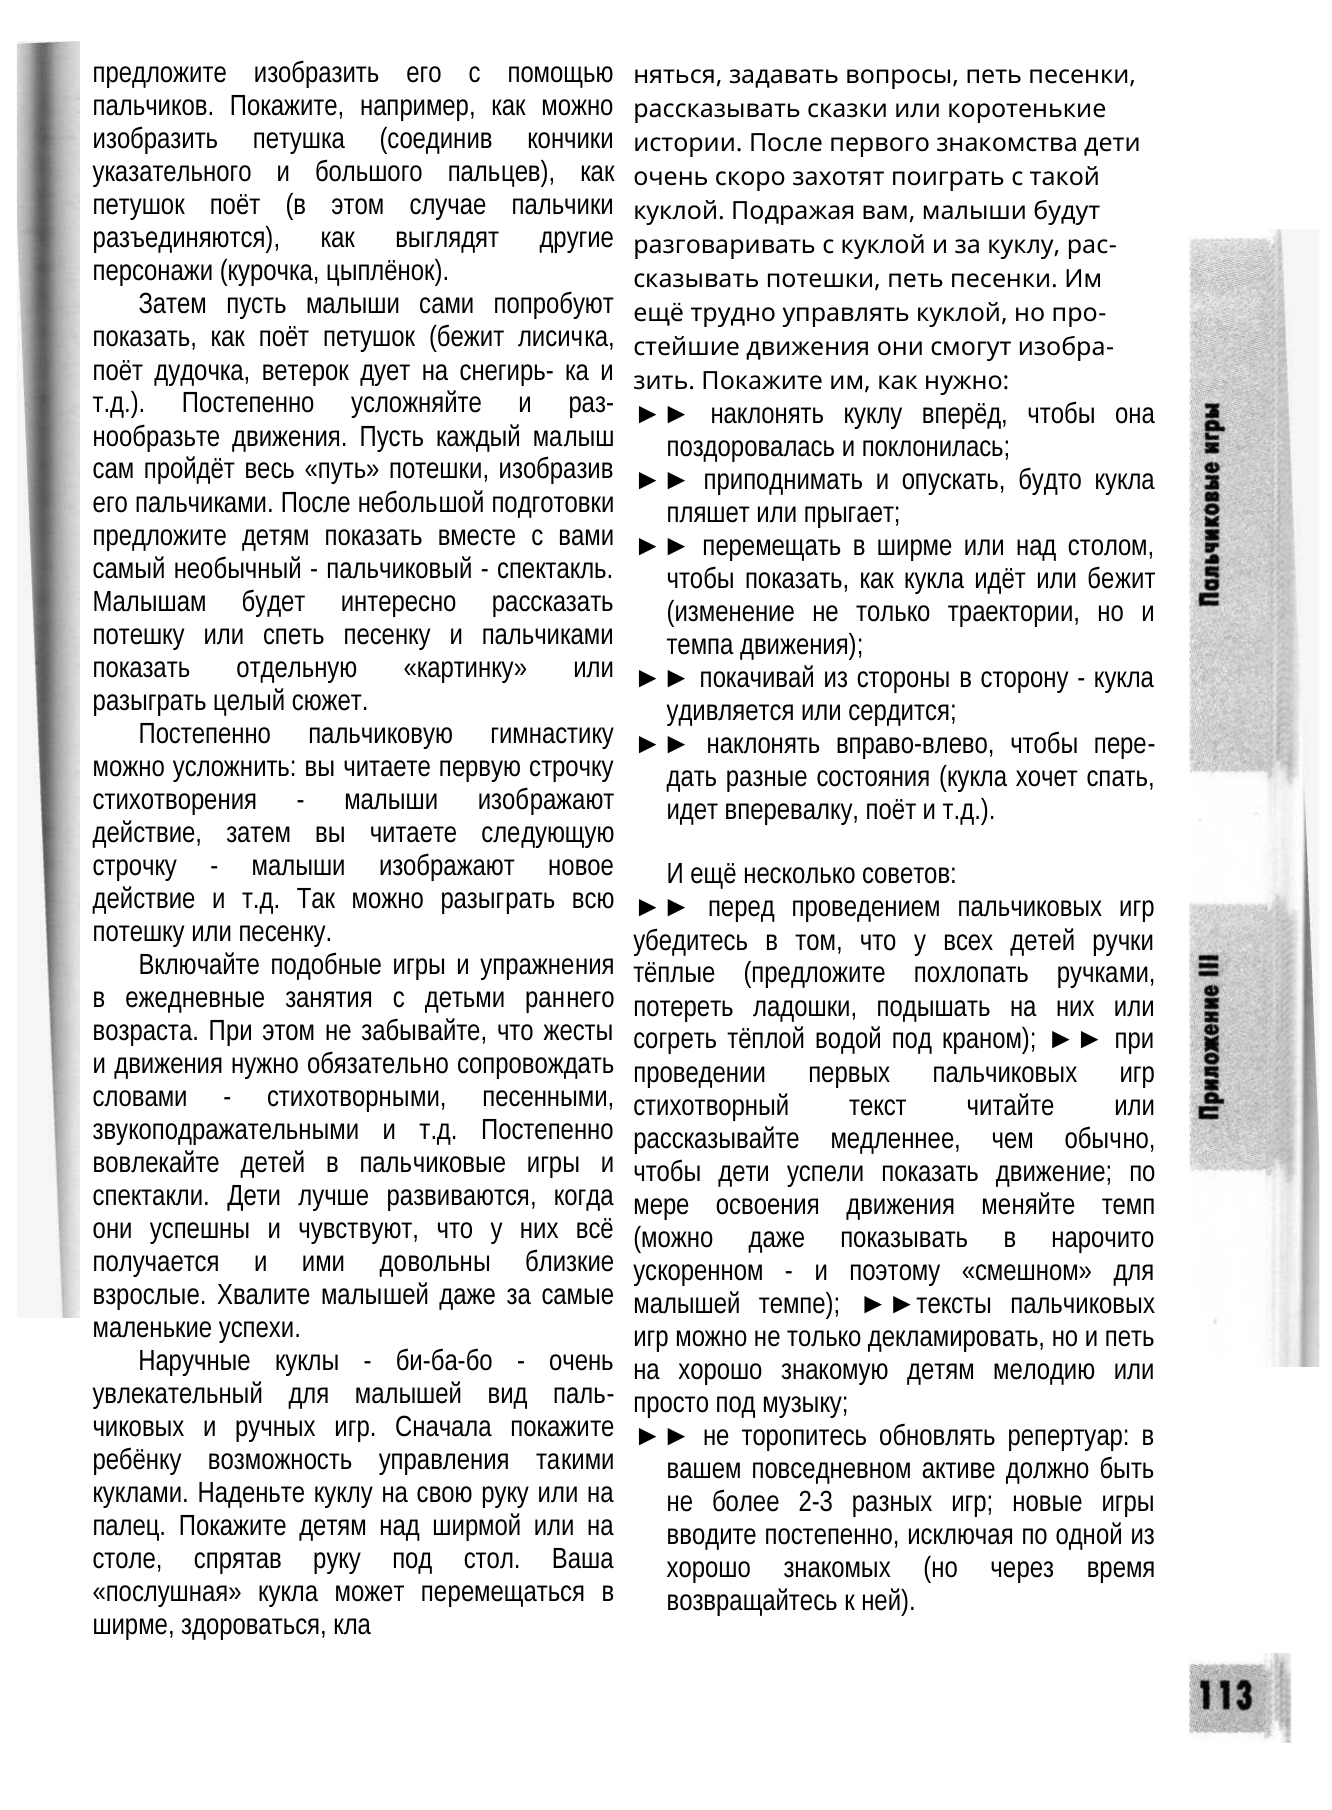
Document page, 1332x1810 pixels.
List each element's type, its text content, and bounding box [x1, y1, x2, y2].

text Затем пусть малыши сами попробуют показать, как поёт петушок (бежит лисичка, поёт дудочка, ветерок дует на снегирь- ка и т.д.). Постепенно усложняйте и раз- нообразьте движения. Пусть каждый малыш сам пройдёт весь «путь» потешки, изобразив его пальчиками. После небольшой подготовки предложите детям показать вместе с вами самый необычный - пальчиковый - спектакль. Малышам будет интересно рассказать потешку или спеть песенку и пальчиками показать отдельную «картинку» или разыграть целый сюжет. [92, 287, 614, 717]
text И ещё несколько советов: [666, 857, 1155, 891]
picture [16, 41, 80, 1318]
text ►► наклонять вправо-влево, чтобы передать разные состояния (кукла хочет спать, идет вперевалку, поёт и т.д.). [633, 727, 1155, 826]
picture [1188, 1653, 1292, 1743]
text ►► покачивай из стороны в сторону - кукла удивляется или сердится; [633, 661, 1155, 727]
text ►► перемещать в ширме или над столом, чтобы показать, как кукла идёт или бежит (изменение не только траектории, но и темпа движения); [633, 529, 1155, 661]
text Включайте подобные игры и упражнения в ежедневные занятия с детьми раннего возраста. При этом не забывайте, что жесты и движения нужно обязательно сопровождать словами - стихотворными, песенными, звукоподражательными и т.д. Постепенно вовлекайте детей в пальчиковые игры и спектакли. Дети лучше развиваются, когда они успешны и чувствуют, что у них всё получается и ими довольны близкие взрослые. Хвалите малышей даже за самые маленькие успехи. [92, 948, 614, 1344]
text ►► наклонять куклу вперёд, чтобы она поздоровалась и поклонилась; [633, 397, 1155, 463]
text ►► не торопитесь обновлять репертуар: в вашем повседневном активе должно быть не более 2-3 разных игр; новые игры вводите постепенно, исключая по одной из хорошо знакомых (но через время возвращайтесь к ней). [633, 1419, 1155, 1617]
picture [1188, 229, 1320, 1367]
text Постепенно пальчиковую гимнастику можно усложнить: вы читаете первую строчку стихотворения - малыши изображают действие, затем вы читаете следующую строчку - малыши изображают новое действие и т.д. Так можно разыграть всю потешку или песенку. [92, 717, 614, 948]
text предложите изобразить его с помощью пальчиков. Покажите, например, как можно изобразить петушка (соединив кончики указательного и большого пальцев), как петушок поёт (в этом случае пальчики разъединяются), как выглядят другие персонажи (курочка, цыплёнок). [92, 56, 614, 287]
text ►► приподнимать и опускать, будто кукла пляшет или прыгает; [633, 463, 1155, 529]
text ►► перед проведением пальчиковых игр убедитесь в том, что у всех детей ручки тёплые (предложите похлопать ручками, потереть ладошки, подышать на них или согреть тёплой водой под краном); ►► при проведении первых пальчиковых игр стихотворный текст читайте или рассказывайте медленнее, чем обычно, чтобы дети успели показать движение; по мере освоения движения меняйте темп (можно даже показывать в нарочито ускоренном - и поэтому «смешном» для малышей темпе); ►►тексты пальчиковых игр можно не только декламировать, но и петь на хорошо знакомую детям мелодию или просто под музыку; [633, 891, 1155, 1419]
text Наручные куклы - би-ба-бо - очень увлекательный для малышей вид пальчиковых и ручных игр. Сначала покажите ребёнку возможность управления такими куклами. Наденьте куклу на свою руку или на палец. Покажите детям над ширмой или на столе, спрятав руку под стол. Ваша «послушная» кукла может перемещаться в ширме, здороваться, кланяться, задавать вопросы, петь песенки, рассказывать сказки или коротенькие истории. После первого знакомства дети очень скоро захотят поиграть с такой куклой. Подражая вам, малыши будут разговаривать с куклой и за куклу, рассказывать потешки, петь песенки. Им ещё трудно управлять куклой, но простейшие движения они смогут изобразить. Покажите им, как нужно: [92, 1344, 614, 1641]
